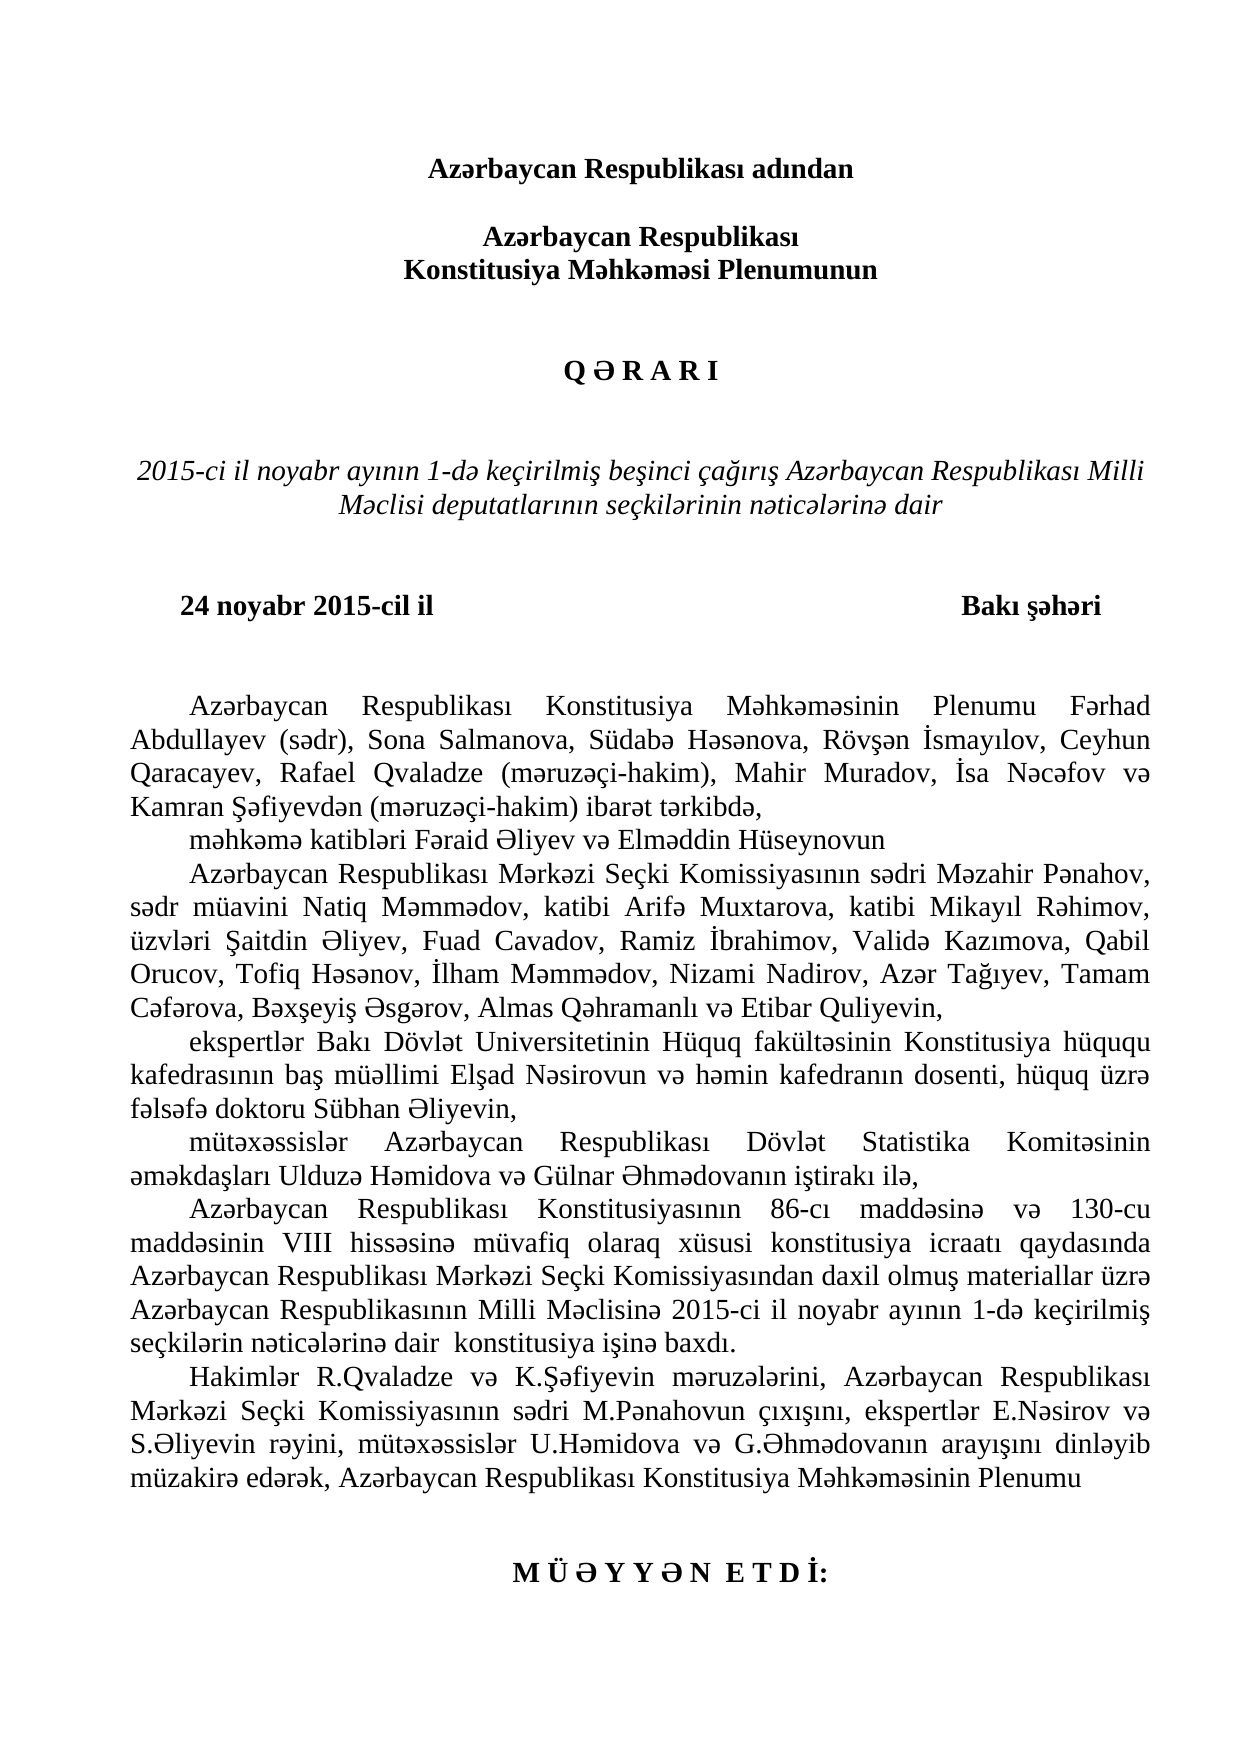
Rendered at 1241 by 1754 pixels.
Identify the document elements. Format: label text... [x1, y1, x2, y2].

text Azərbaycan Respublikası Konstitusiya Məhkəməsinin Plenumu Fərhad Abdullayev (sədr), Sona Salmanova, Südabə Həsənova, Rövşən İsmayılov, Ceyhun Qaracayev, Rafael Qvaladze (məruzəçi-hakim), Mahir Muradov, İsa Nəcəfov və Kamran Şəfiyevdən (məruzəçi-hakim) ibarət tərkibdə, [130, 688, 1152, 822]
text Azərbaycan Respublikası Konstitusiyasının 86-cı maddəsinə və 130-cu maddəsinin VIII hissəsinə müvafiq olaraq xüsusi konstitusiya icraatı qaydasında Azərbaycan Respublikası Mərkəzi Seçki Komissiyasından daxil olmuş materiallar üzrə Azərbaycan Respublikasının Milli Məclisinə 2015-ci il noyabr ayının 1-də keçirilmiş seçkilərin nəticələrinə dair konstitusiya işinə baxdı. [130, 1191, 1152, 1359]
text Hakimlər R.Qvaladze və K.Şəfiyevin məruzələrini, Azərbaycan Respublikası Mərkəzi Seçki Komissiyasının sədri M.Pənahovun çıxışını, ekspertlər E.Nəsirov və S.Əliyevin rəyini, mütəxəssislər U.Həmidova və G.Əhmədovanın arayışını dinləyib müzakirə edərək, Azərbaycan Respublikası Konstitusiya Məhkəməsinin Plenumu [130, 1359, 1152, 1493]
text Azərbaycan Respublikası adından [130, 152, 1152, 185]
text Q Ə R A R I [130, 353, 1152, 386]
text Azərbaycan Respublikası Mərkəzi Seçki Komissiyasının sədri Məzahir Pənahov, sədr müavini Natiq Məmmədov, katibi Arifə Muxtarova, katibi Mikayıl Rəhimov, üzvləri Şaitdin Əliyev, Fuad Cavadov, Ramiz İbrahimov, Validə Kazımova, Qabil Orucov, Tofiq Həsənov, İlham Məmmədov, Nizami Nadirov, Azər Tağıyev, Tamam Cəfərova, Bəxşeyiş Əsgərov, Almas Qəhramanlı və Etibar Quliyevin, [130, 856, 1152, 1024]
text Konstitusiya Məhkəməsi Plenumunun [130, 252, 1152, 286]
text 2015-ci il noyabr ayının 1-də keçirilmiş beşinci çağırış Azərbaycan Respublikası Milli Məclisi deputatlarının seçkilərinin nəticələrinə dair [130, 453, 1152, 521]
text ekspertlər Bakı Dövlət Universitetinin Hüquq fakültəsinin Konstitusiya hüququ kafedrasının baş müəllimi Elşad Nəsirovun və həmin kafedranın dosenti, hüquq üzrə fəlsəfə doktoru Sübhan Əliyevin, [130, 1024, 1152, 1124]
text M Ü Ə Y Y Ə N E T D İ: [130, 1556, 1152, 1589]
text mütəxəssislər Azərbaycan Respublikası Dövlət Statistika Komitəsinin əməkdaşları Ulduzə Həmidova və Gülnar Əhmədovanın iştirakı ilə, [130, 1124, 1152, 1191]
text 24 noyabr 2015-cil il Bakı şəhəri [130, 588, 1152, 621]
text məhkəmə katibləri Fəraid Əliyev və Elməddin Hüseynovun [130, 822, 1152, 856]
text Azərbaycan Respublikası [130, 219, 1152, 252]
